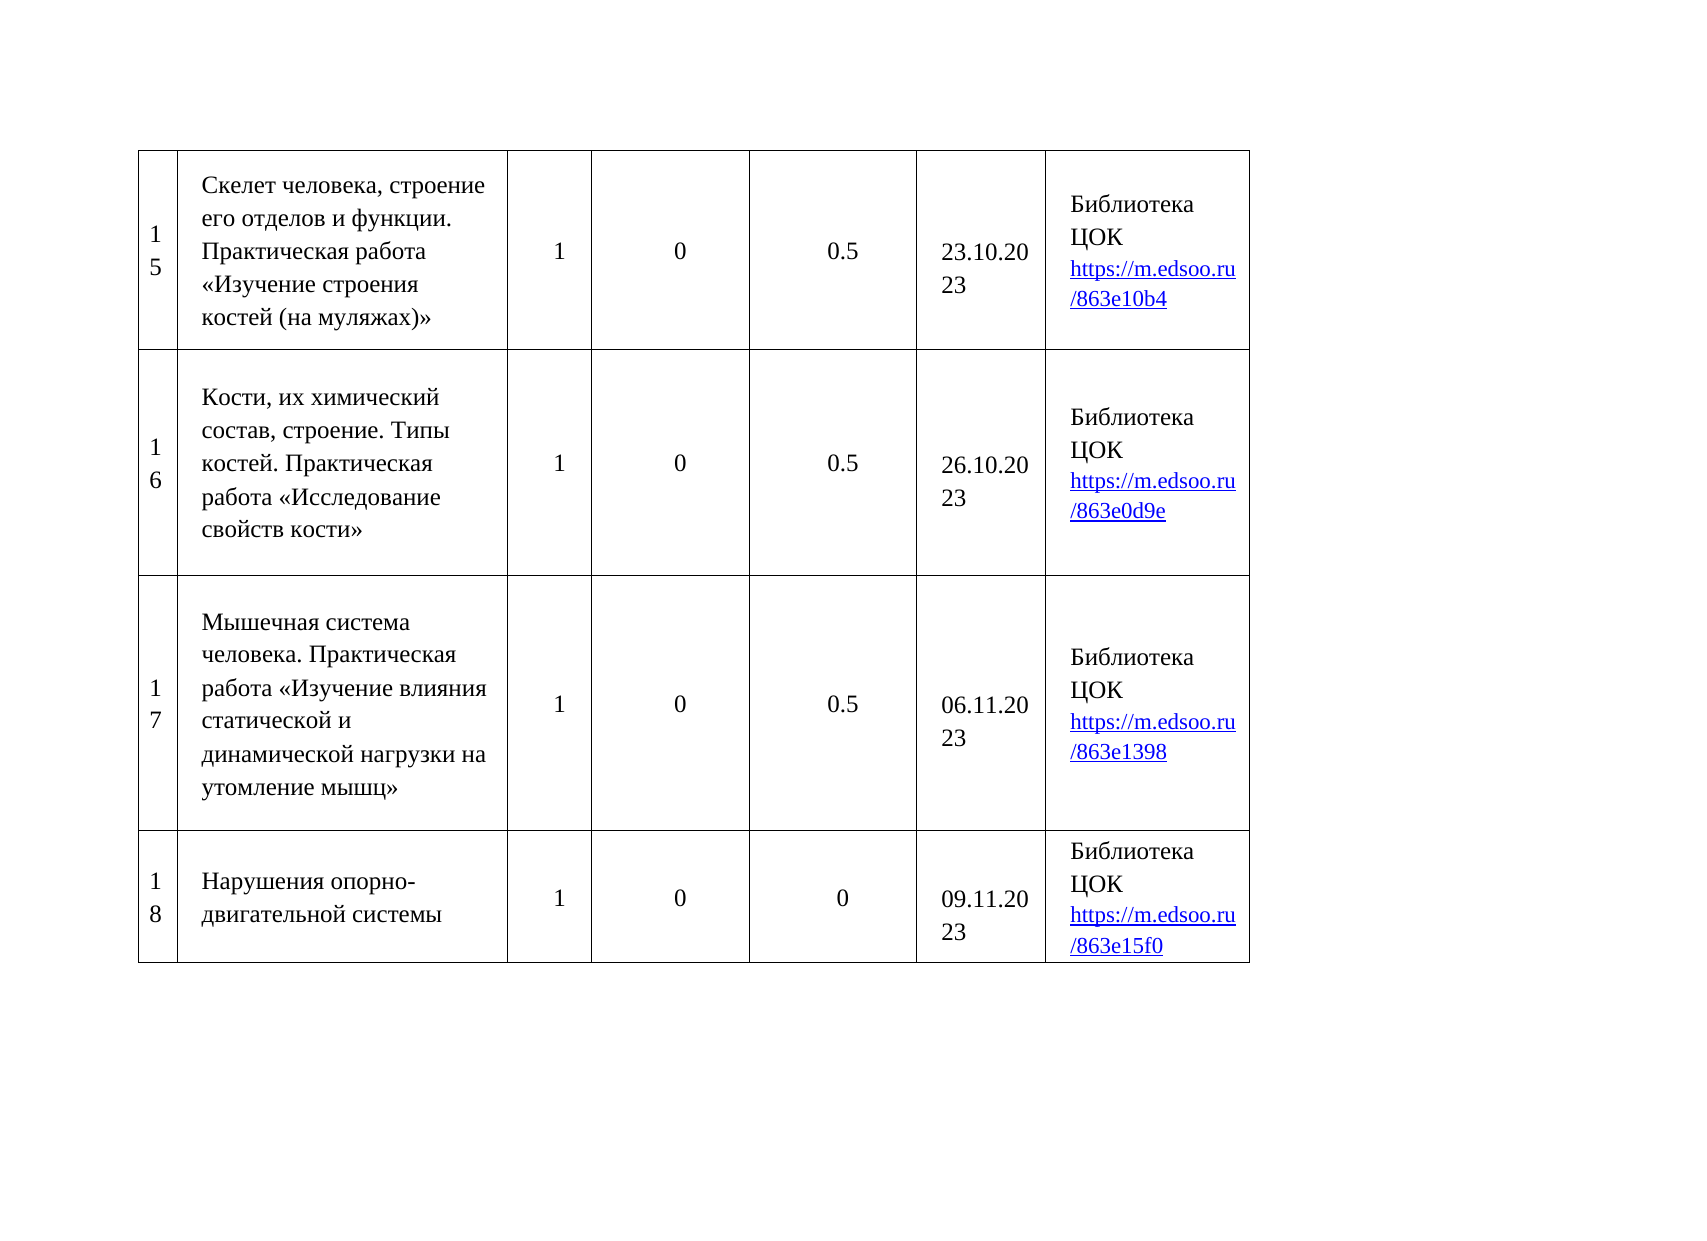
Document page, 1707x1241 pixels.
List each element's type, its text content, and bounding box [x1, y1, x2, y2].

table_cell Нарушения опорно-двигательной системы [178, 831, 507, 962]
table_cell Скелет человека, строение его отделов и функции. Практическая работа «Изучение строения костей (на муляжах)» [178, 151, 507, 348]
table_cell Мышечная система человека. Практическая работа «Изучение влияния статической и динамической нагрузки на утомление мышц» [178, 576, 507, 830]
table_cell 0 [592, 831, 749, 962]
table_cell 26.10.2023 [917, 350, 1045, 575]
table_cell 0.5 [750, 576, 916, 830]
table_cell 0 [592, 576, 749, 830]
table_cell 1 [508, 151, 591, 348]
table_cell 0.5 [750, 350, 916, 575]
table_cell 17 [139, 576, 177, 830]
table_cell 06.11.2023 [917, 576, 1045, 830]
table_cell 23.10.2023 [917, 151, 1045, 348]
table_cell 1 [508, 350, 591, 575]
table_cell 0 [592, 350, 749, 575]
table_cell 18 [139, 831, 177, 962]
table_cell Библиотека ЦОК https://m.edsoo.ru/863e1398 [1046, 576, 1249, 830]
table_cell 0.5 [750, 151, 916, 348]
table_cell Библиотека ЦОК https://m.edsoo.ru/863e10b4 [1046, 151, 1249, 348]
table_cell 0 [750, 831, 916, 962]
table_cell 0 [592, 151, 749, 348]
table_cell 1 [508, 576, 591, 830]
table_cell 16 [139, 350, 177, 575]
table_cell 09.11.2023 [917, 831, 1045, 962]
table_cell Кости, их химический состав, строение. Типы костей. Практическая работа «Исследование свойств кости» [178, 350, 507, 575]
table_cell 1 [508, 831, 591, 962]
table_cell Библиотека ЦОК https://m.edsoo.ru/863e0d9e [1046, 350, 1249, 575]
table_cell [1046, 831, 1249, 962]
table_cell 15 [139, 151, 177, 348]
